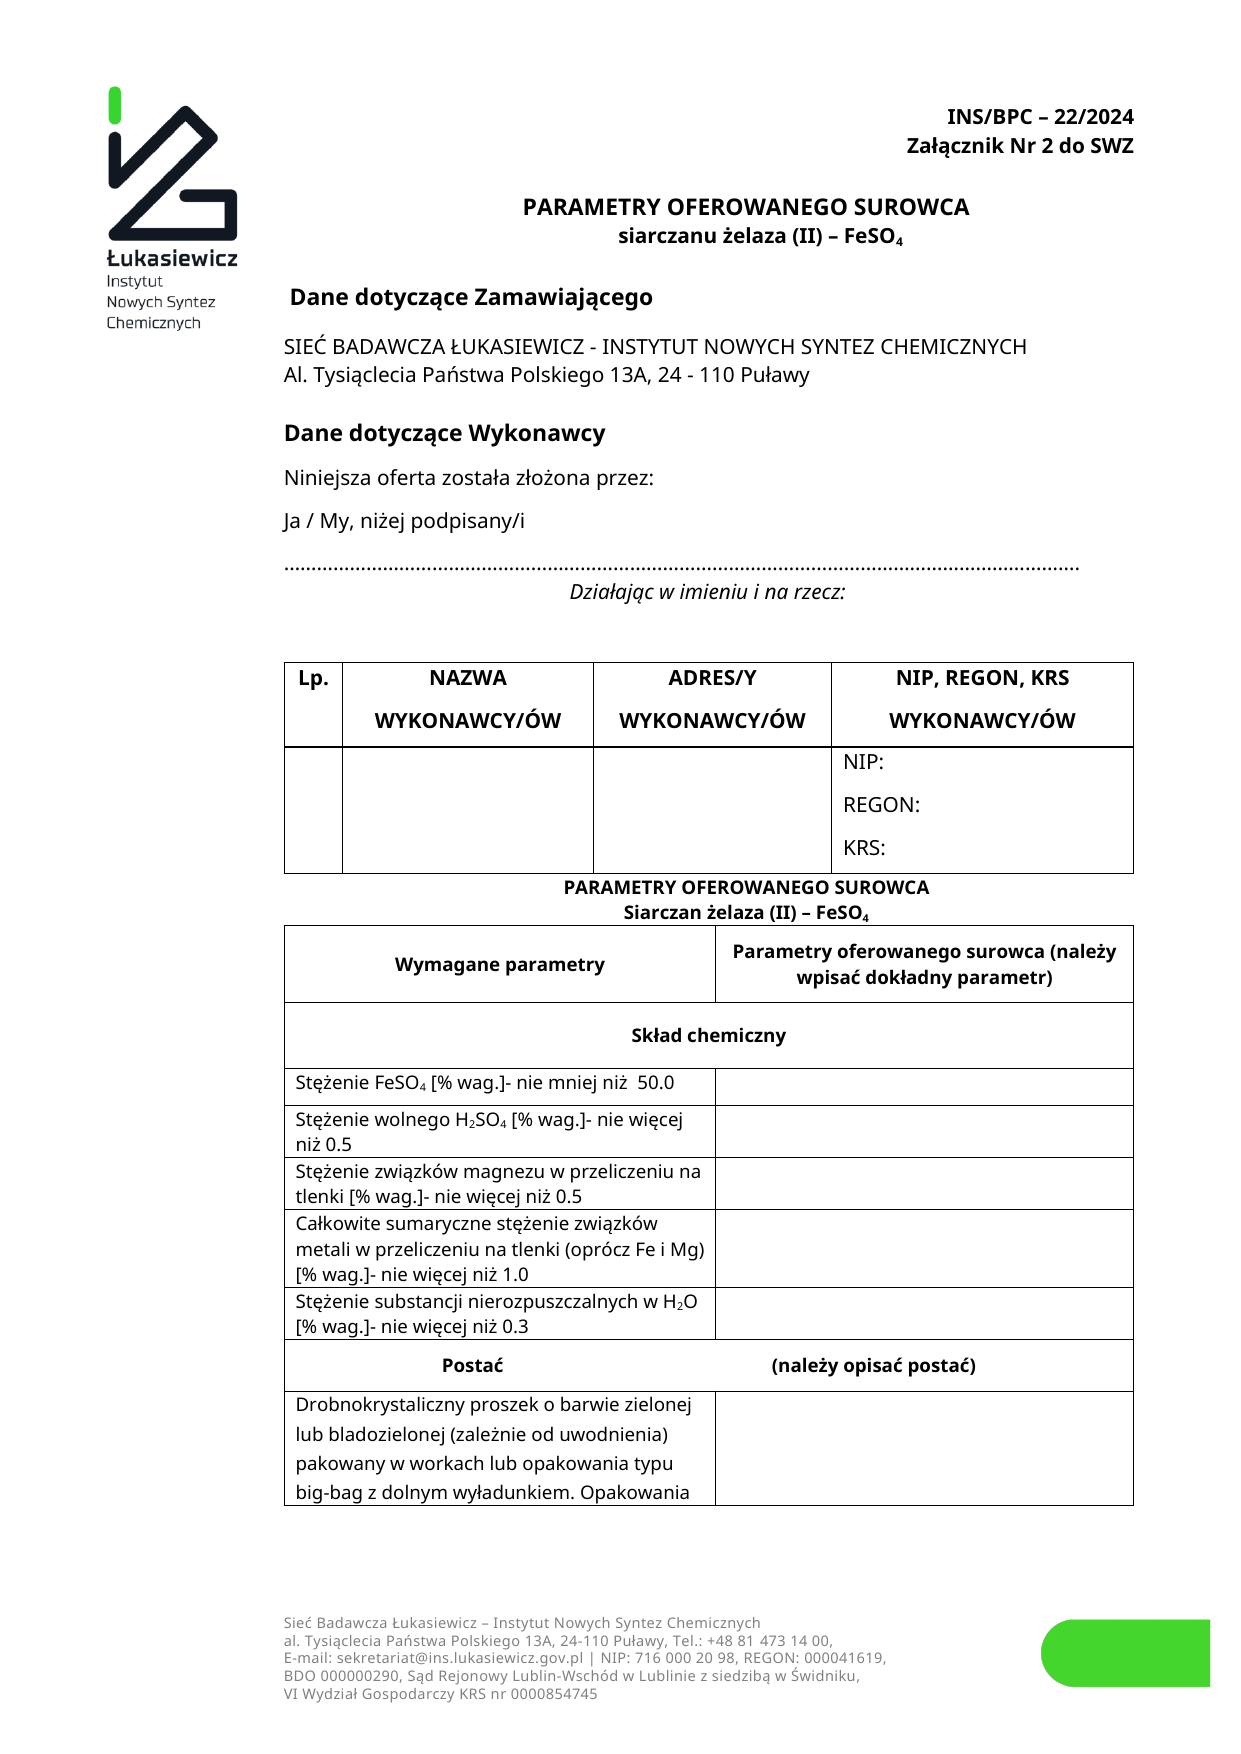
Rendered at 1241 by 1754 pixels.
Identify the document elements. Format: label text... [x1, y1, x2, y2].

text Al. Tysiąclecia Państwa Polskiego 13A, 24 - 110 Puławy [283, 360, 1134, 389]
table_cell [285, 748, 342, 873]
table_header Wymagane parametry [285, 926, 715, 1002]
text Dane dotyczące Wykonawcy [283, 417, 1134, 448]
table_cell Stężenie FeSO4 [% wag.]- nie mniej niż 50.0 [285, 1069, 715, 1105]
text Niniejsza oferta została złożona przez: [283, 463, 1134, 492]
table_header Lp. [285, 663, 342, 746]
table_cell Skład chemiczny [285, 1003, 1133, 1068]
table_cell NIP: REGON: KRS: [832, 748, 1133, 873]
text PARAMETRY OFEROWANEGO SUROWCA [358, 190, 1134, 222]
text PARAMETRY OFEROWANEGO SUROWCA [358, 874, 1134, 899]
table_header Parametry oferowanego surowca (należy wpisać dokładny parametr) [716, 926, 1133, 1002]
table_cell Stężenie wolnego H2SO4 [% wag.]- nie więcej niż 0.5 [285, 1106, 715, 1157]
text SIEĆ BADAWCZA ŁUKASIEWICZ - INSTYTUT NOWYCH SYNTEZ CHEMICZNYCH [283, 332, 1134, 360]
table_cell [716, 1392, 1133, 1505]
text Działając w imieniu i na rzecz: [283, 577, 1134, 605]
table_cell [285, 1392, 715, 1505]
table_header NIP, REGON, KRS WYKONAWCY/ÓW [832, 663, 1133, 746]
table_cell [716, 1210, 1133, 1287]
table_cell Postać (należy opisać postać) [285, 1340, 1133, 1391]
text INS/BPC – 22/2024 [283, 102, 1134, 131]
table_cell Stężenie związków magnezu w przeliczeniu na tlenki [% wag.]- nie więcej niż 0.5 [285, 1158, 715, 1209]
text Siarczan żelaza (II) – FeSO4 [358, 899, 1134, 925]
text siarczanu żelaza (II) – FeSO4 [387, 222, 1134, 250]
text ………………………………………………………………………………………………………………………………. [283, 548, 1134, 577]
table_cell [716, 1288, 1133, 1339]
table_cell [716, 1106, 1133, 1157]
text Ja / My, niżej podpisany/i [283, 506, 1134, 534]
picture [0, 0, 280, 382]
table_header NAZWA WYKONAWCY/ÓW [343, 663, 593, 746]
table_cell Stężenie substancji nierozpuszczalnych w H2O [% wag.]- nie więcej niż 0.3 [285, 1288, 715, 1339]
table_cell [594, 748, 831, 873]
table_cell [343, 748, 593, 873]
table_cell [716, 1069, 1133, 1105]
table_cell [716, 1158, 1133, 1209]
text Załącznik Nr 2 do SWZ [283, 131, 1134, 159]
table_header ADRES/Y WYKONAWCY/ÓW [594, 663, 831, 746]
table_cell Całkowite sumaryczne stężenie związków metali w przeliczeniu na tlenki (oprócz Fe i Mg) [% wag.]- nie więcej niż 1.0 [285, 1210, 715, 1287]
text Dane dotyczące Zamawiającego [283, 281, 1134, 313]
picture [1037, 1615, 1240, 1754]
